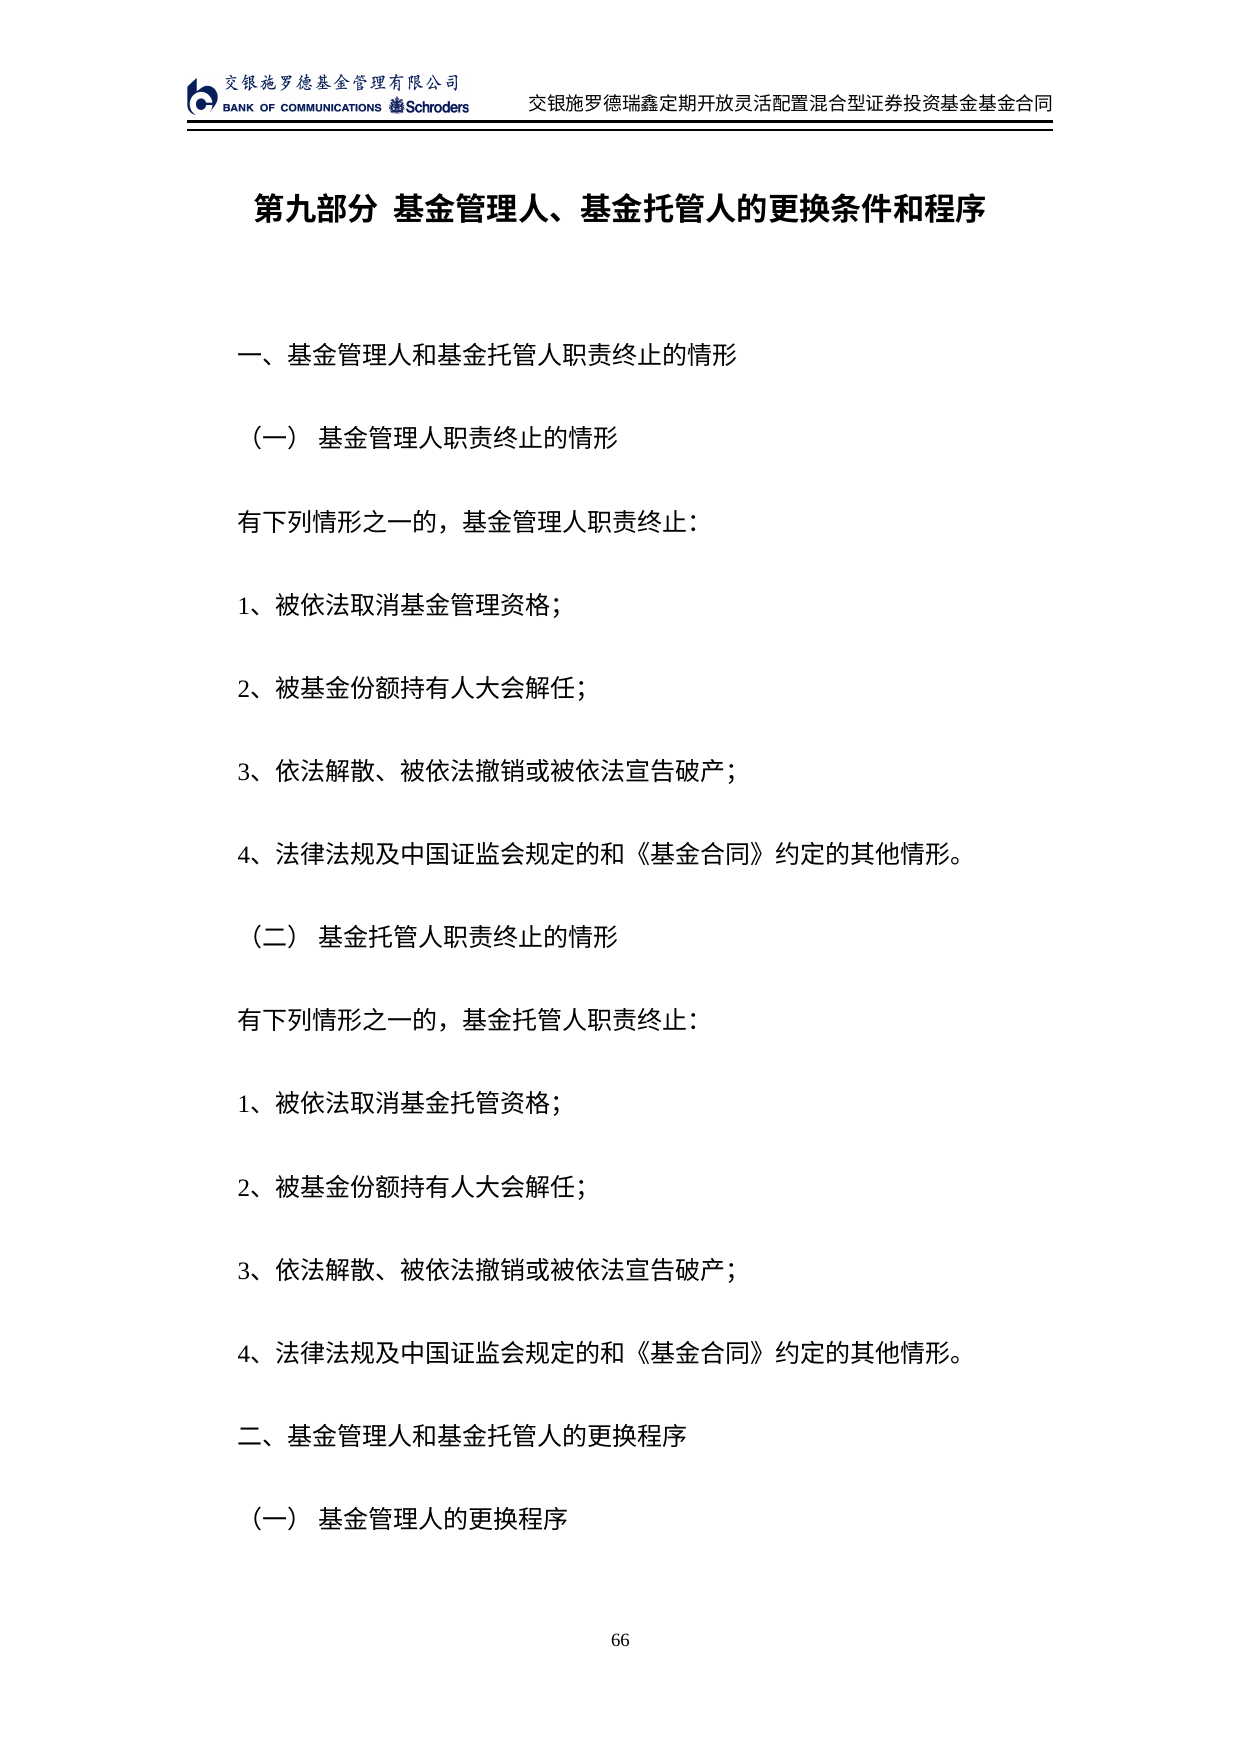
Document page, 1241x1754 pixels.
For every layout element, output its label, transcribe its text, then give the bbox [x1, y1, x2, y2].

text 2、被基金份额持有人大会解任； [187, 654, 1053, 719]
picture [187, 74, 469, 115]
text 3、依法解散、被依法撤销或被依法宣告破产； [187, 737, 1053, 802]
text 一、基金管理人和基金托管人职责终止的情形 [187, 321, 1053, 386]
text 有下列情形之一的，基金管理人职责终止： [187, 488, 1053, 553]
text （一） 基金管理人的更换程序 [187, 1485, 1053, 1550]
text （一） 基金管理人职责终止的情形 [187, 404, 1053, 469]
text 二、基金管理人和基金托管人的更换程序 [187, 1402, 1053, 1467]
text 2、被基金份额持有人大会解任； [187, 1153, 1053, 1218]
text 3、依法解散、被依法撤销或被依法宣告破产； [187, 1236, 1053, 1301]
text 1、被依法取消基金管理资格； [187, 571, 1053, 636]
text 有下列情形之一的，基金托管人职责终止： [187, 986, 1053, 1051]
text （二） 基金托管人职责终止的情形 [187, 903, 1053, 968]
text 4、法律法规及中国证监会规定的和《基金合同》约定的其他情形。 [187, 1319, 1053, 1384]
subtitle 第九部分 基金管理人、基金托管人的更换条件和程序 [187, 174, 1053, 239]
text 1、被依法取消基金托管资格； [187, 1069, 1053, 1134]
text 4、法律法规及中国证监会规定的和《基金合同》约定的其他情形。 [187, 820, 1053, 885]
